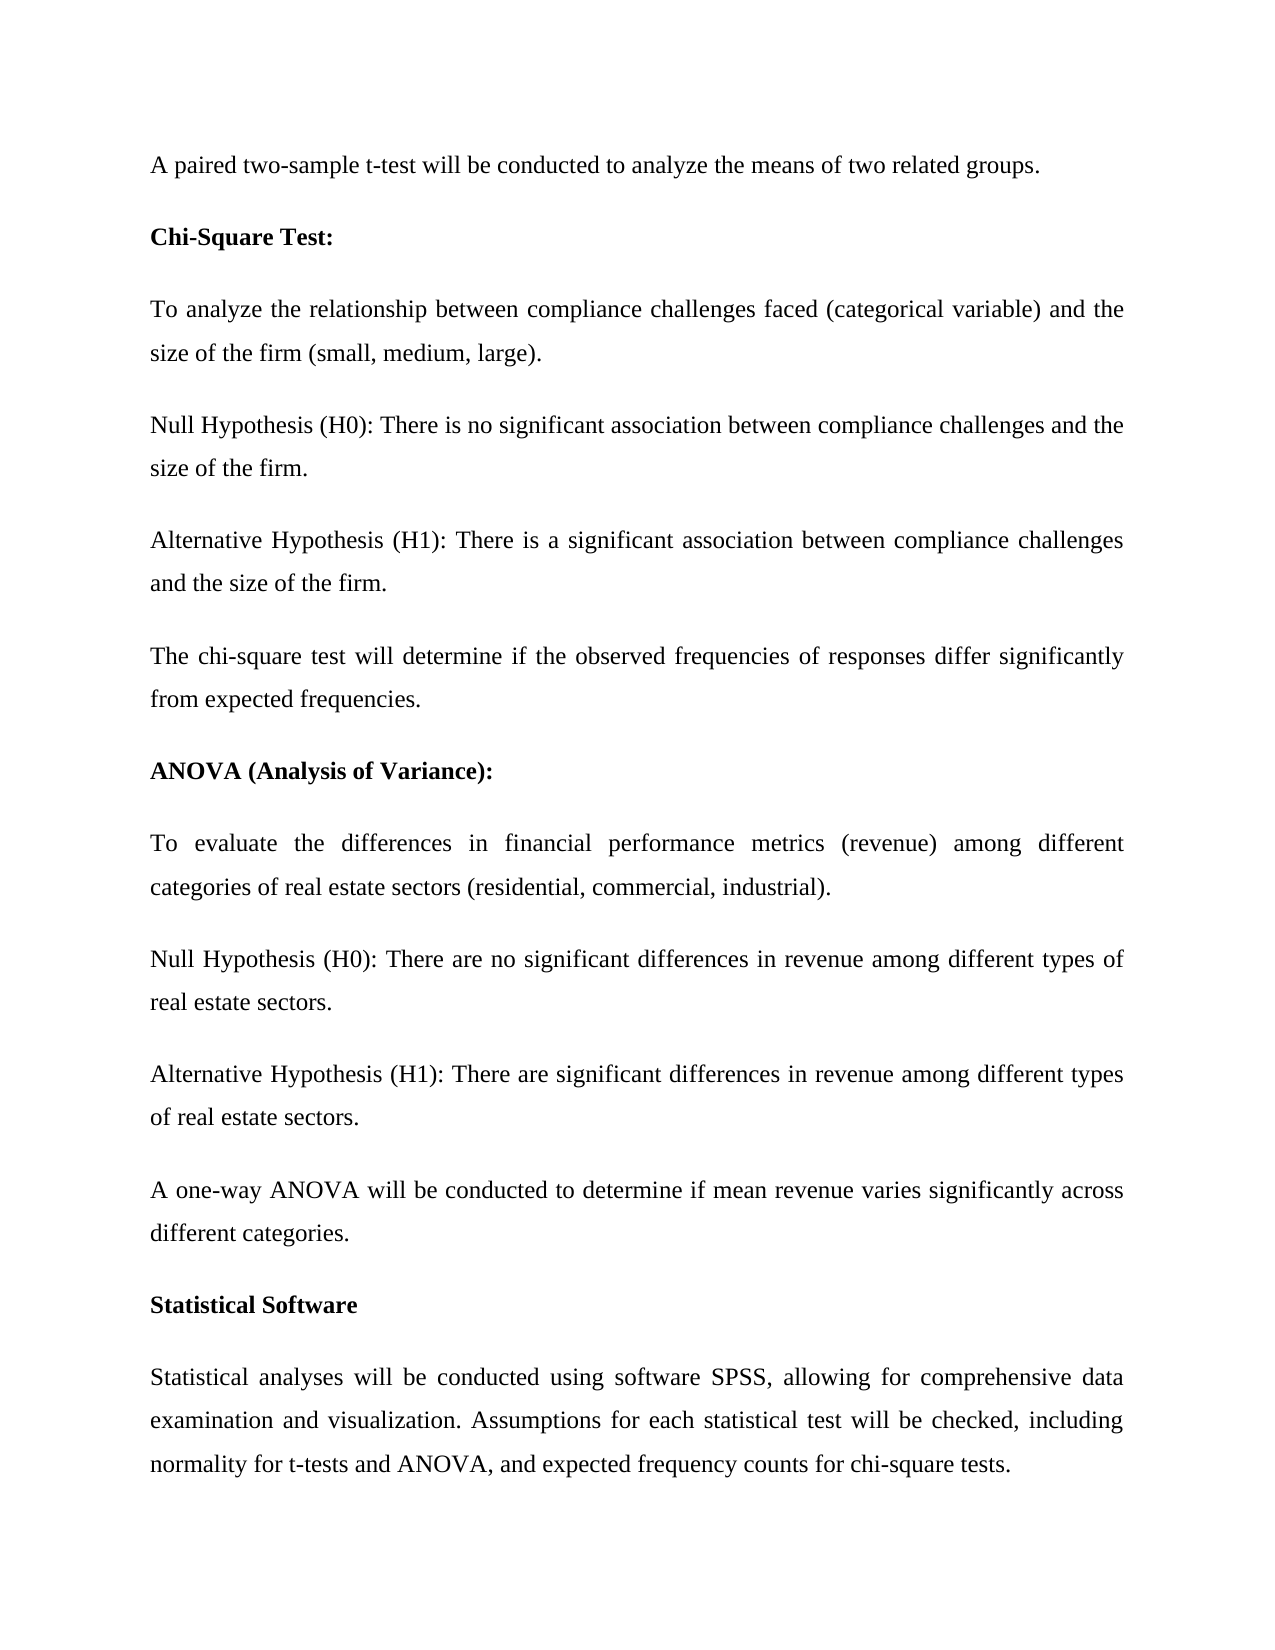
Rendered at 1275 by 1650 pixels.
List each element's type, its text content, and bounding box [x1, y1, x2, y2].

text Alternative Hypothesis (H1): There are significant differences in revenue among different types of real estate sectors. [150, 1059, 1125, 1131]
text Alternative Hypothesis (H1): There is a significant association between compliance challenges and the size of the firm. [150, 525, 1125, 597]
text Null Hypothesis (H0): There are no significant differences in revenue among different types of real estate sectors. [150, 944, 1125, 1016]
text ANOVA (Analysis of Variance): [150, 756, 1125, 785]
text Statistical analyses will be conducted using software SPSS, allowing for comprehensive data examination and visualization. Assumptions for each statistical test will be checked, including normality for t-tests and ANOVA, and expected frequency counts for chi-square tests. [150, 1362, 1125, 1477]
text Chi-Square Test: [150, 222, 1125, 251]
text To evaluate the differences in financial performance metrics (revenue) among different categories of real estate sectors (residential, commercial, industrial). [150, 828, 1125, 900]
text To analyze the relationship between compliance challenges faced (categorical variable) and the size of the firm (small, medium, large). [150, 294, 1125, 366]
text Null Hypothesis (H0): There is no significant association between compliance challenges and the size of the firm. [150, 410, 1125, 482]
text A one-way ANOVA will be conducted to determine if mean revenue varies significantly across different categories. [150, 1175, 1125, 1247]
text The chi-square test will determine if the observed frequencies of responses differ significantly from expected frequencies. [150, 641, 1125, 713]
text A paired two-sample t-test will be conducted to analyze the means of two related groups. [150, 150, 1125, 179]
text Statistical Software [150, 1290, 1125, 1319]
